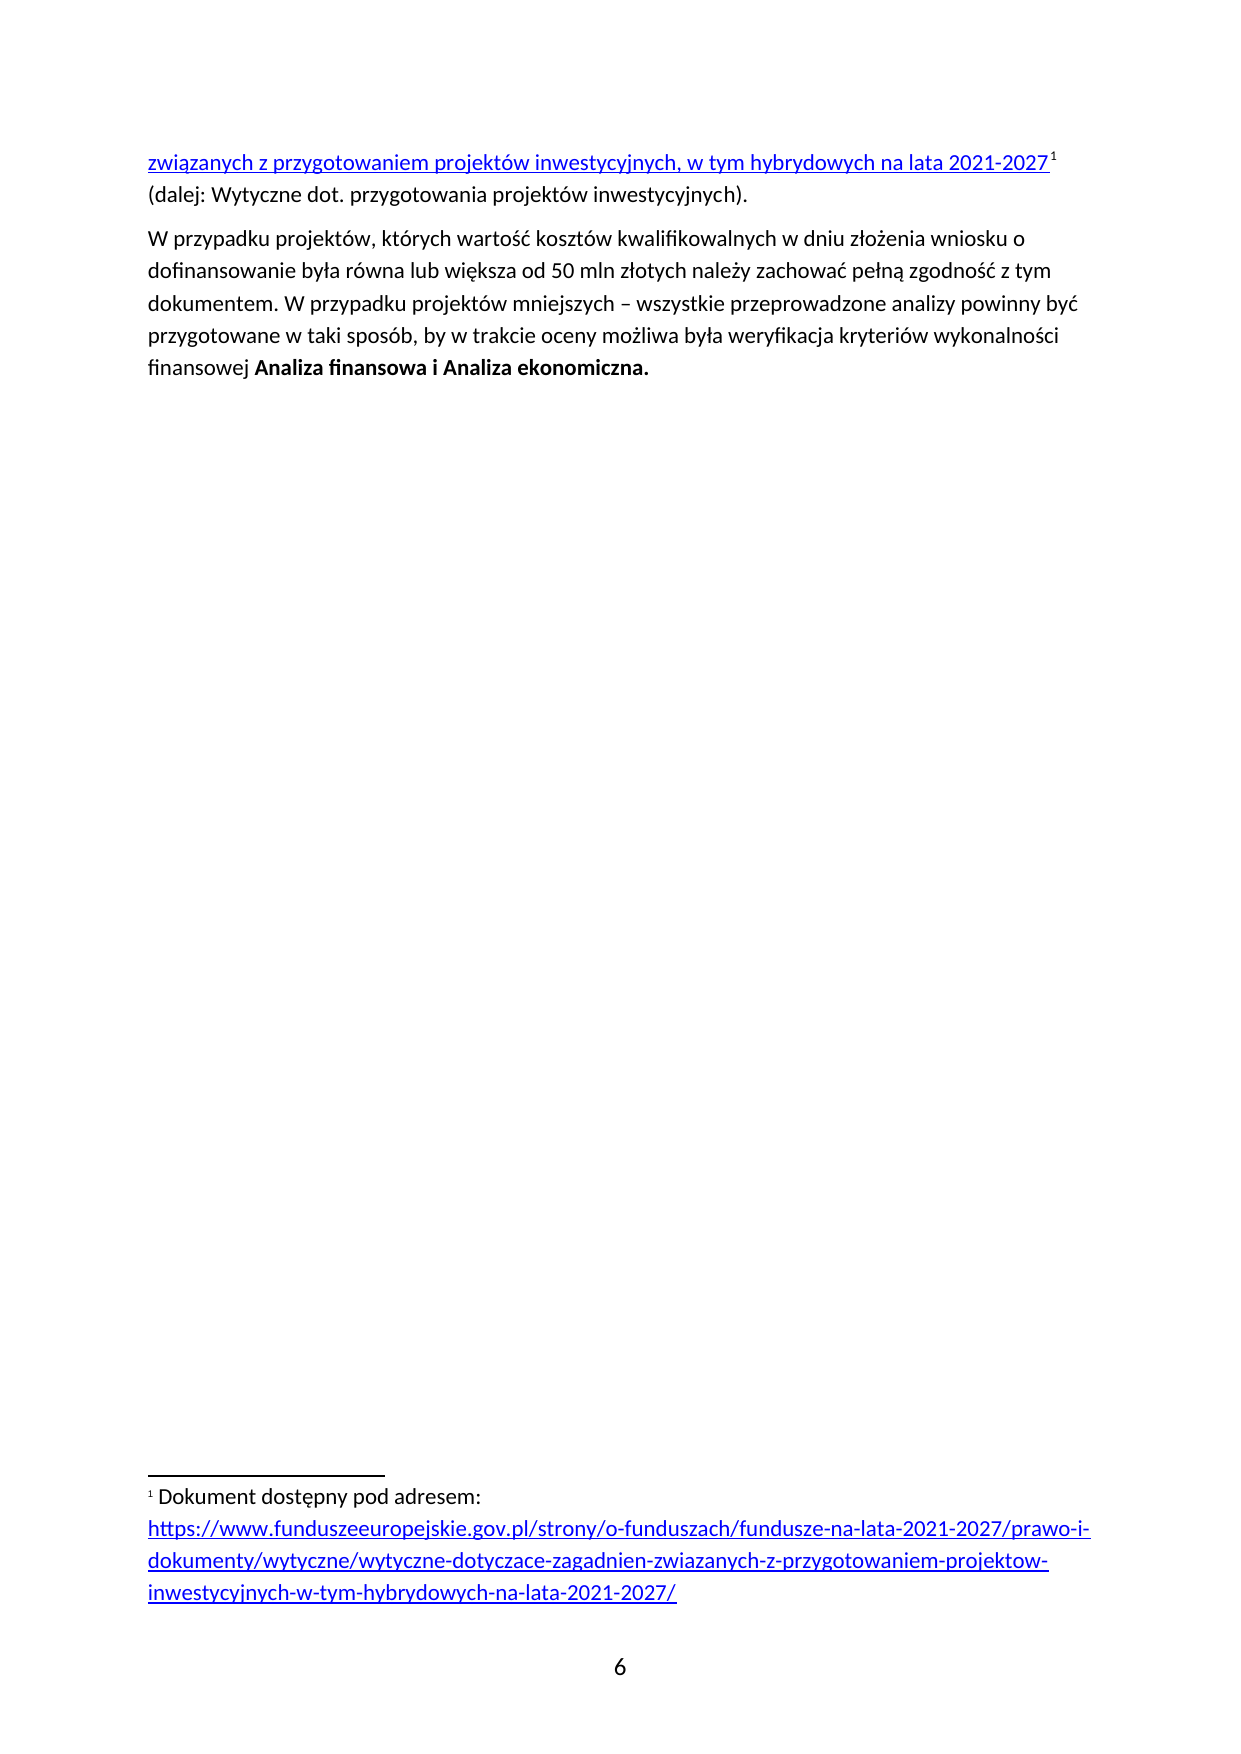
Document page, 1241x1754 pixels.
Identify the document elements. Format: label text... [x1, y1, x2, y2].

text W przypadku projektów, których wartość kosztów kwalifikowalnych w dniu złożenia wniosku o dofinansowanie była równa lub większa od 50 mln złotych należy zachować pełną zgodność z tym dokumentem. W przypadku projektów mniejszych – wszystkie przeprowadzone analizy powinny być przygotowane w taki sposób, by w trakcie oceny możliwa była weryfikacja kryteriów wykonalności finansowej Analiza finansowa i Analiza ekonomiczna. [148, 224, 1093, 381]
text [148, 148, 1093, 208]
